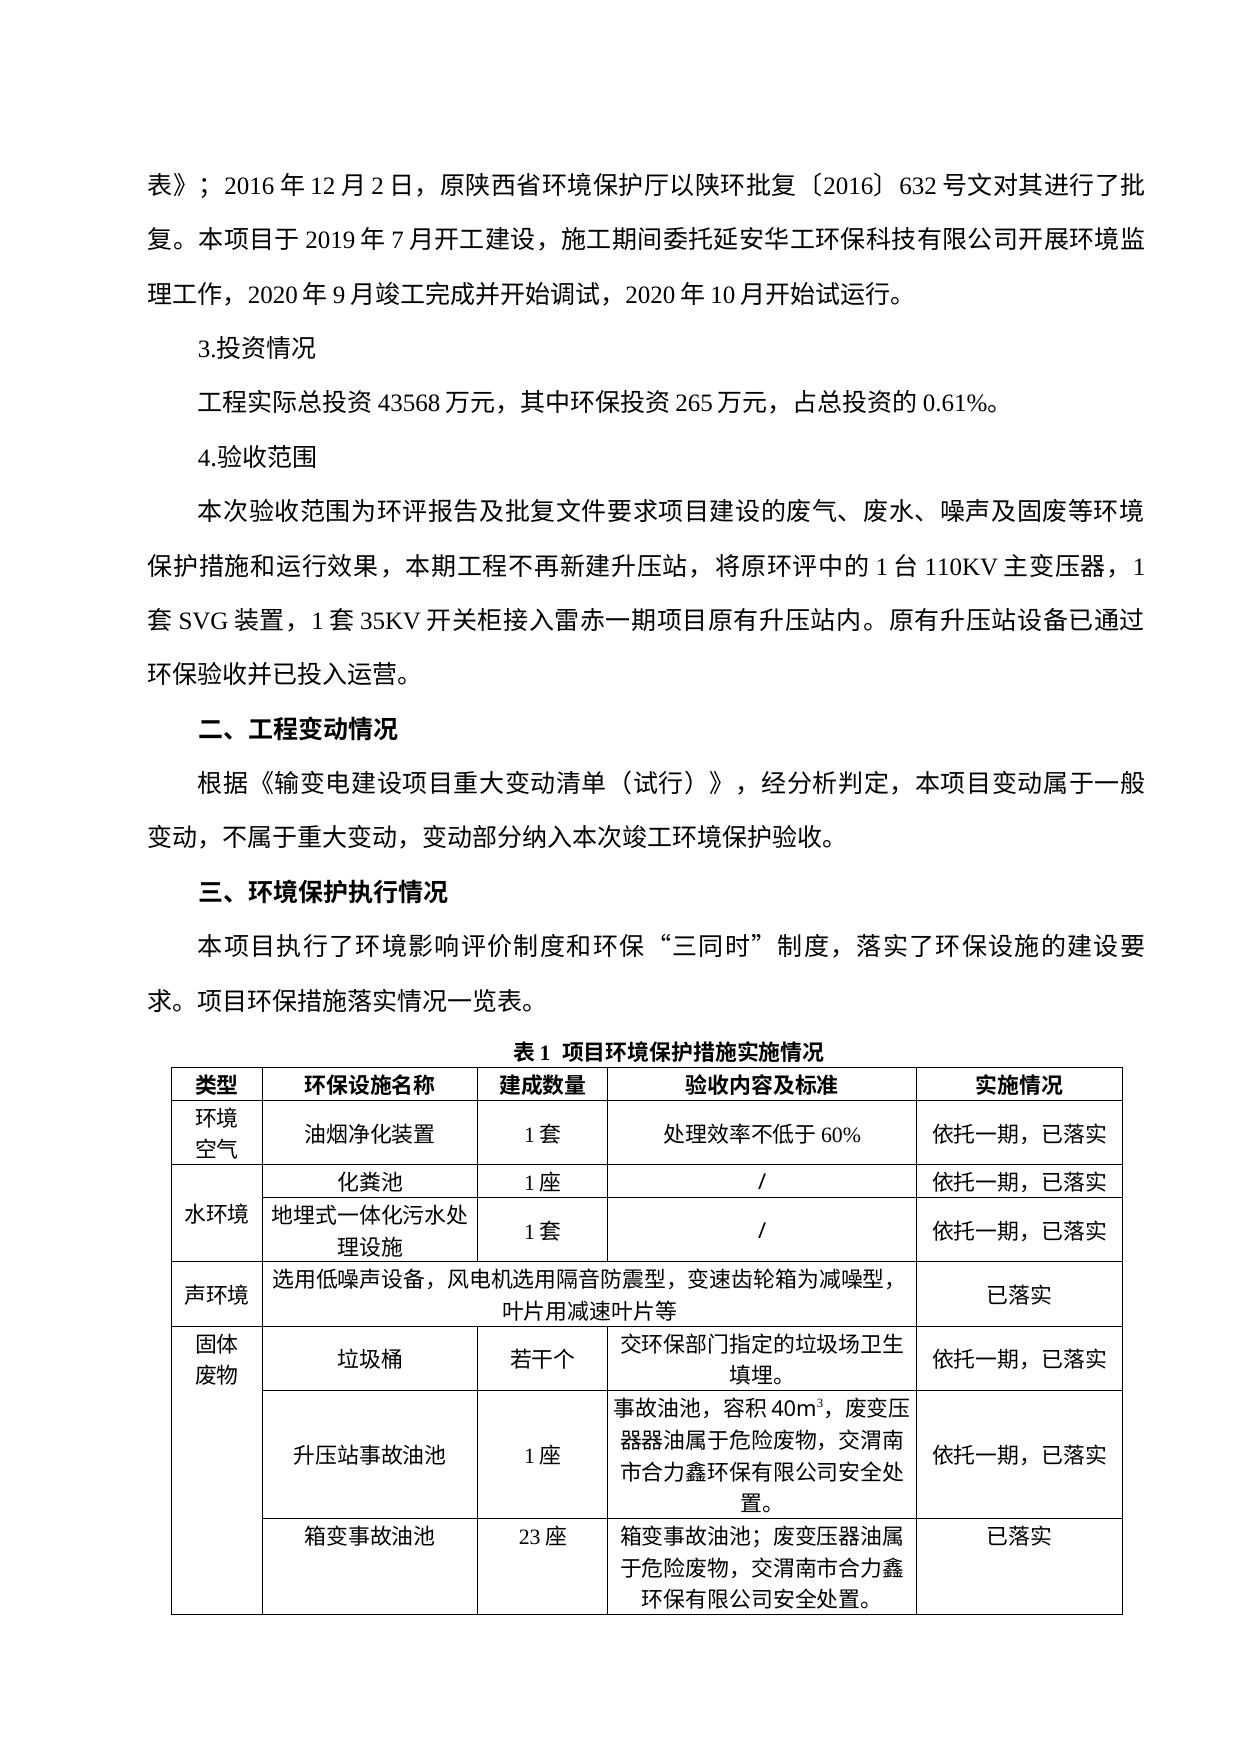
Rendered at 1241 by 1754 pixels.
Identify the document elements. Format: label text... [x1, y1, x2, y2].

table_cell 1套 [478, 1101, 607, 1164]
table_cell 箱变事故油池；废变压器油属于危险废物，交渭南市合力鑫环保有限公司安全处置。 [608, 1519, 916, 1614]
table_cell / [608, 1198, 916, 1261]
table_cell 选用低噪声设备，风电机选用隔音防震型，变速齿轮箱为减噪型，叶片用减速叶片等 [263, 1262, 916, 1326]
table_cell 依托一期，已落实 [917, 1198, 1122, 1261]
text 本次验收范围为环评报告及批复文件要求项目建设的废气、废水、噪声及固废等环境保护措施和运行效果，本期工程不再新建升压站，将原环评中的1台110KV主变压器，1套SVG装置，1套35KV开关柜接入雷赤一期项目原有升压站内。原有升压站设备已通过环保验收并已投入运营。 [148, 492, 1146, 691]
table_cell 依托一期，已落实 [917, 1101, 1122, 1164]
table_cell 油烟净化装置 [263, 1101, 477, 1164]
table_header 类型 [172, 1068, 262, 1100]
list 4.验收范围 [148, 437, 1146, 473]
table_cell 1座 [478, 1165, 607, 1197]
table_cell 箱变事故油池 [263, 1519, 477, 1614]
table_header 建成数量 [478, 1068, 607, 1100]
table_cell 交环保部门指定的垃圾场卫生填埋。 [608, 1327, 916, 1390]
table_cell 垃圾桶 [263, 1327, 477, 1390]
table_cell 1套 [478, 1198, 607, 1261]
list 三、环境保护执行情况 [148, 872, 1146, 908]
table_cell 处理效率不低于60% [608, 1101, 916, 1164]
table_cell 升压站事故油池 [263, 1391, 477, 1518]
table_cell 23座 [478, 1519, 607, 1614]
list 根据《输变电建设项目重大变动清单（试行）》，经分析判定，本项目变动属于一般变动，不属于重大变动，变动部分纳入本次竣工环境保护验收。 [148, 763, 1146, 854]
table_cell 已落实 [917, 1262, 1122, 1326]
table_cell 已落实 [917, 1519, 1122, 1614]
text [148, 165, 1146, 310]
table_cell 事故油池，容积40m3，废变压器器油属于危险废物，交渭南市合力鑫环保有限公司安全处置。 [608, 1391, 916, 1518]
list 表1 项目环境保护措施实施情况 [148, 1035, 1146, 1067]
table_cell 固体 废物 [172, 1327, 262, 1614]
table_header 环保设施名称 [263, 1068, 477, 1100]
table_cell 化粪池 [263, 1165, 477, 1197]
table_cell 若干个 [478, 1327, 607, 1390]
table_cell 声环境 [172, 1262, 262, 1326]
table_header 验收内容及标准 [608, 1068, 916, 1100]
text 工程实际总投资43568万元，其中环保投资265万元，占总投资的0.61%。 [148, 383, 1146, 419]
table_cell 水环境 [172, 1165, 262, 1261]
table_cell / [608, 1165, 916, 1197]
text 本项目执行了环境影响评价制度和环保“三同时”制度，落实了环保设施的建设要求。项目环保措施落实情况一览表。 [148, 927, 1146, 1017]
table_cell 地埋式一体化污水处理设施 [263, 1198, 477, 1261]
list 工程变动情况 [148, 709, 1146, 745]
table_cell 依托一期，已落实 [917, 1327, 1122, 1390]
table_cell 依托一期，已落实 [917, 1391, 1122, 1518]
table_cell 1座 [478, 1391, 607, 1518]
table_cell 环境 空气 [172, 1101, 262, 1164]
table_header 实施情况 [917, 1068, 1122, 1100]
list 3.投资情况 [148, 328, 1146, 365]
table_cell 依托一期，已落实 [917, 1165, 1122, 1197]
